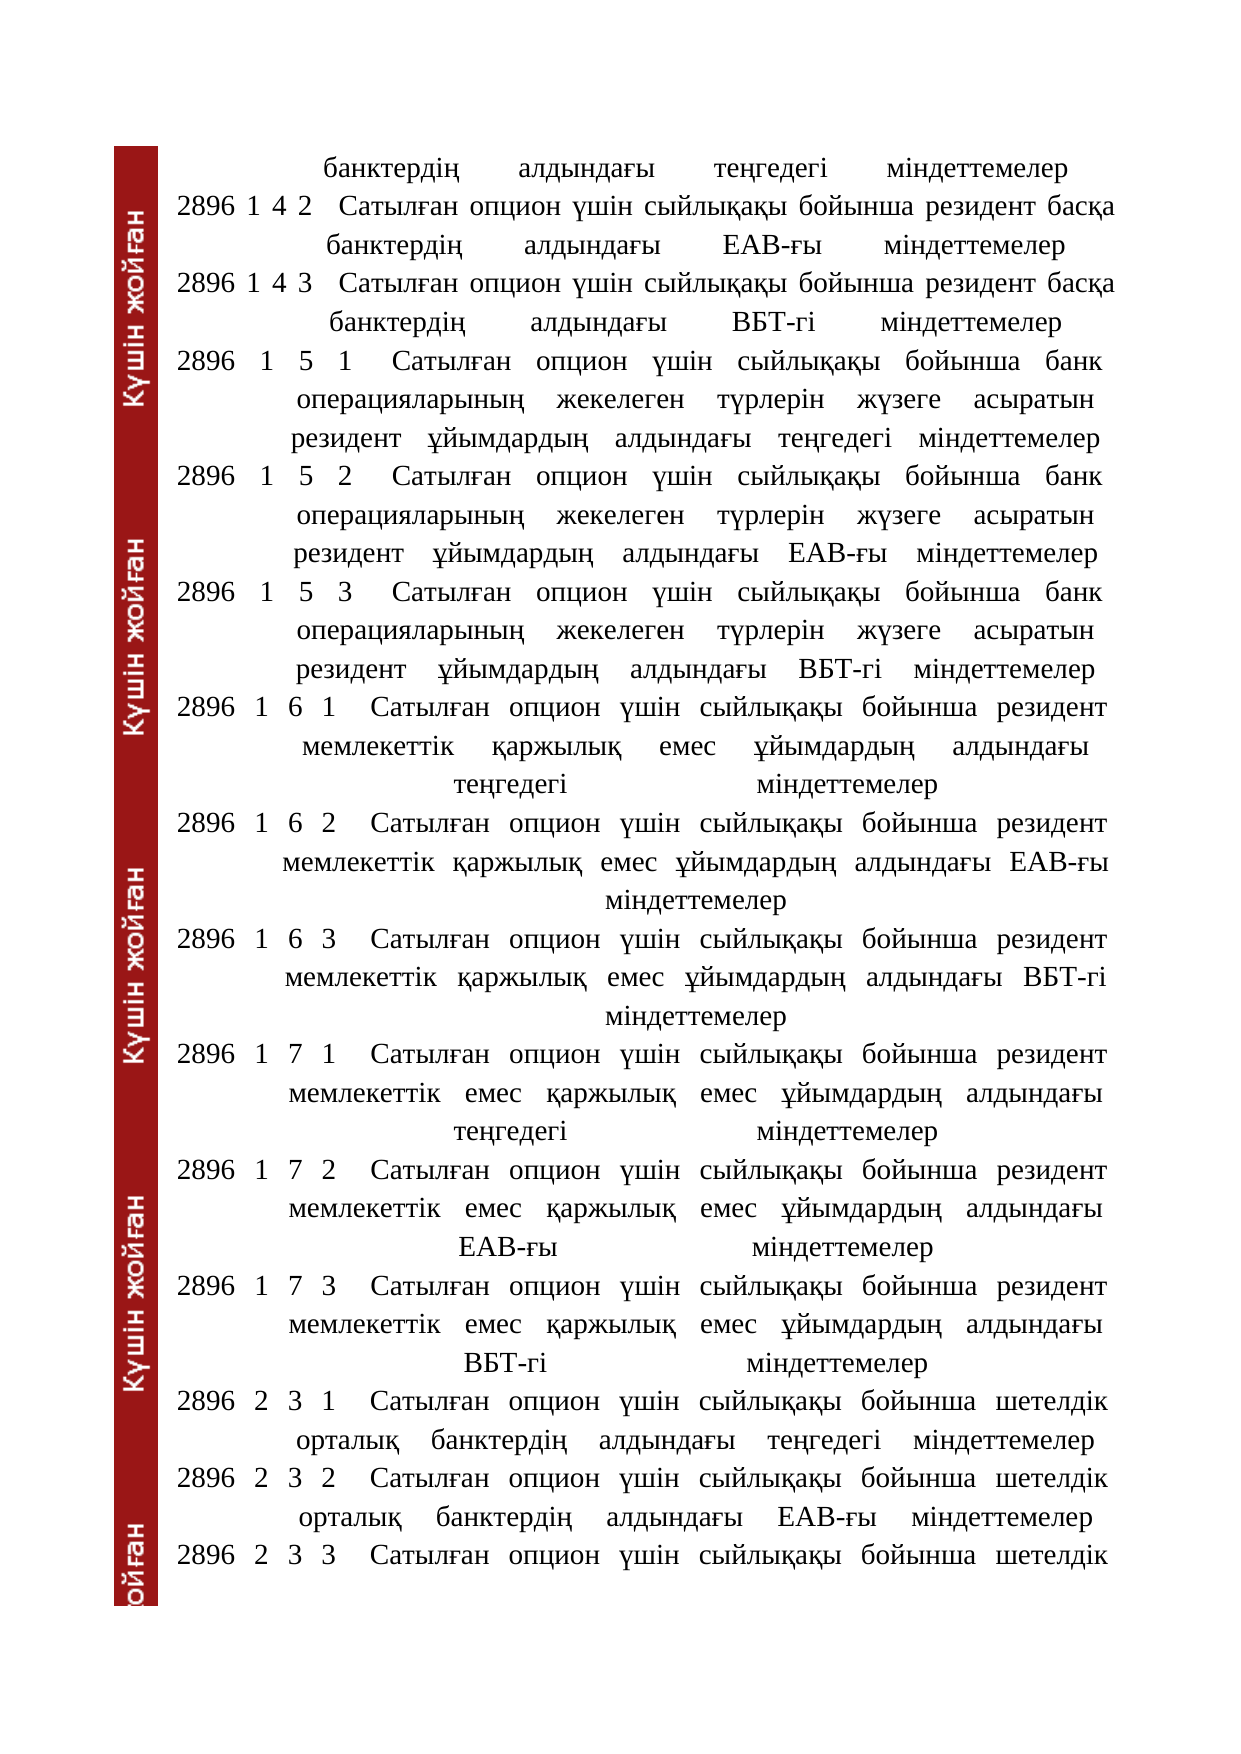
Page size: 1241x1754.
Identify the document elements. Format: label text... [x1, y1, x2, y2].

picture [114, 1571, 158, 1606]
picture [114, 146, 158, 150]
